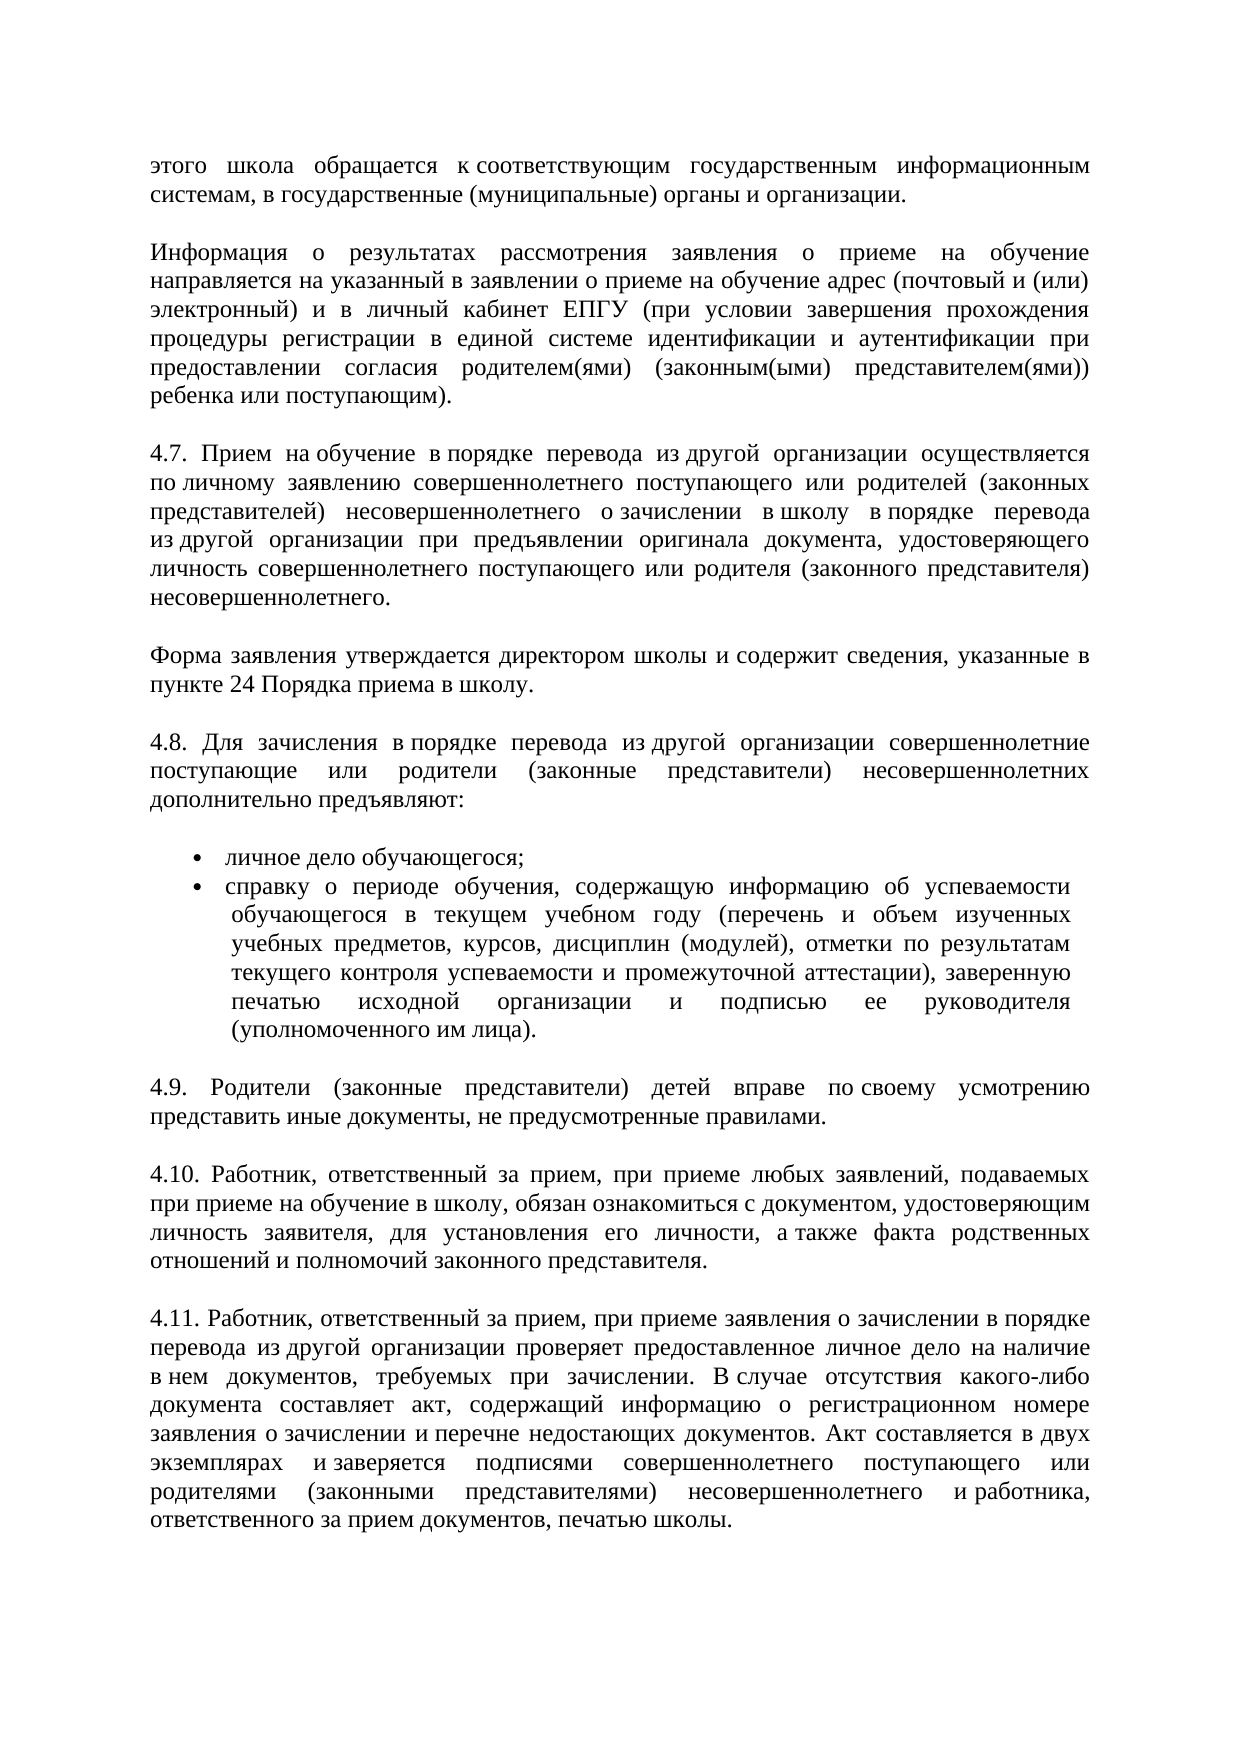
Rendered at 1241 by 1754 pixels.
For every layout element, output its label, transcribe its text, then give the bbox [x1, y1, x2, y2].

list справку о периоде обучения, содержащую информацию об успеваемости обучающегося в текущем учебном году (перечень и объем изученных учебных предметов, курсов, дисциплин (модулей), отметки по результатам текущего контроля успеваемости и промежуточной аттестации), заверенную печатью исходной организации и подписью ее руководителя (уполномоченного им лица). [194, 957, 1071, 1130]
text 4.10. Работник, ответственный за прием, при приеме любых заявлений, подаваемых при приеме на обучение в школу, обязан ознакомиться с документом, удостоверяющим личность заявителя, для установления его личности, а также факта родственных отношений и полномочий законного представителя. [150, 1246, 1090, 1361]
text Информация о результатах рассмотрения заявления о приеме на обучение направляется на указанный в заявлении о приеме на обучение адрес (почтовый и (или) электронный) и в личный кабинет ЕПГУ (при условии завершения прохождения процедуры регистрации в единой системе идентификации и аутентификации при предоставлении согласия родителем(ями) (законным(ыми) представителем(ями)) ребенка или поступающим). [150, 294, 1090, 467]
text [150, 1390, 1090, 1562]
text 4.8. Для зачисления в порядке перевода из другой организации совершеннолетние поступающие или родители (законные представители) несовершеннолетних дополнительно предъявляют: [150, 784, 1090, 870]
text Форма заявления утверждается директором школы и содержит сведения, указанные в пункте 24 Порядка приема в школу. [150, 697, 1090, 755]
text 4.9. Родители (законные представители) детей вправе по своему усмотрению представить иные документы, не предусмотренные правилами. [150, 1159, 1090, 1217]
text 4.7. Прием на обучение в порядке перевода из другой организации осуществляется по личному заявлению совершеннолетнего поступающего или родителей (законных представителей) несовершеннолетнего о зачислении в школу в порядке перевода из другой организации при предъявлении оригинала документа, удостоверяющего личность совершеннолетнего поступающего или родителя (законного представителя) несовершеннолетнего. [150, 496, 1090, 668]
list личное дело обучающегося; [194, 899, 1071, 928]
text Школа проводит проверку достоверности сведений, указанных в заявлении о приеме, и соответствия действительности поданных документов в электронной форме. Для этого школа обращается к соответствующим государственным информационным системам, в государственные (муниципальные) органы и организации. [150, 150, 1090, 265]
